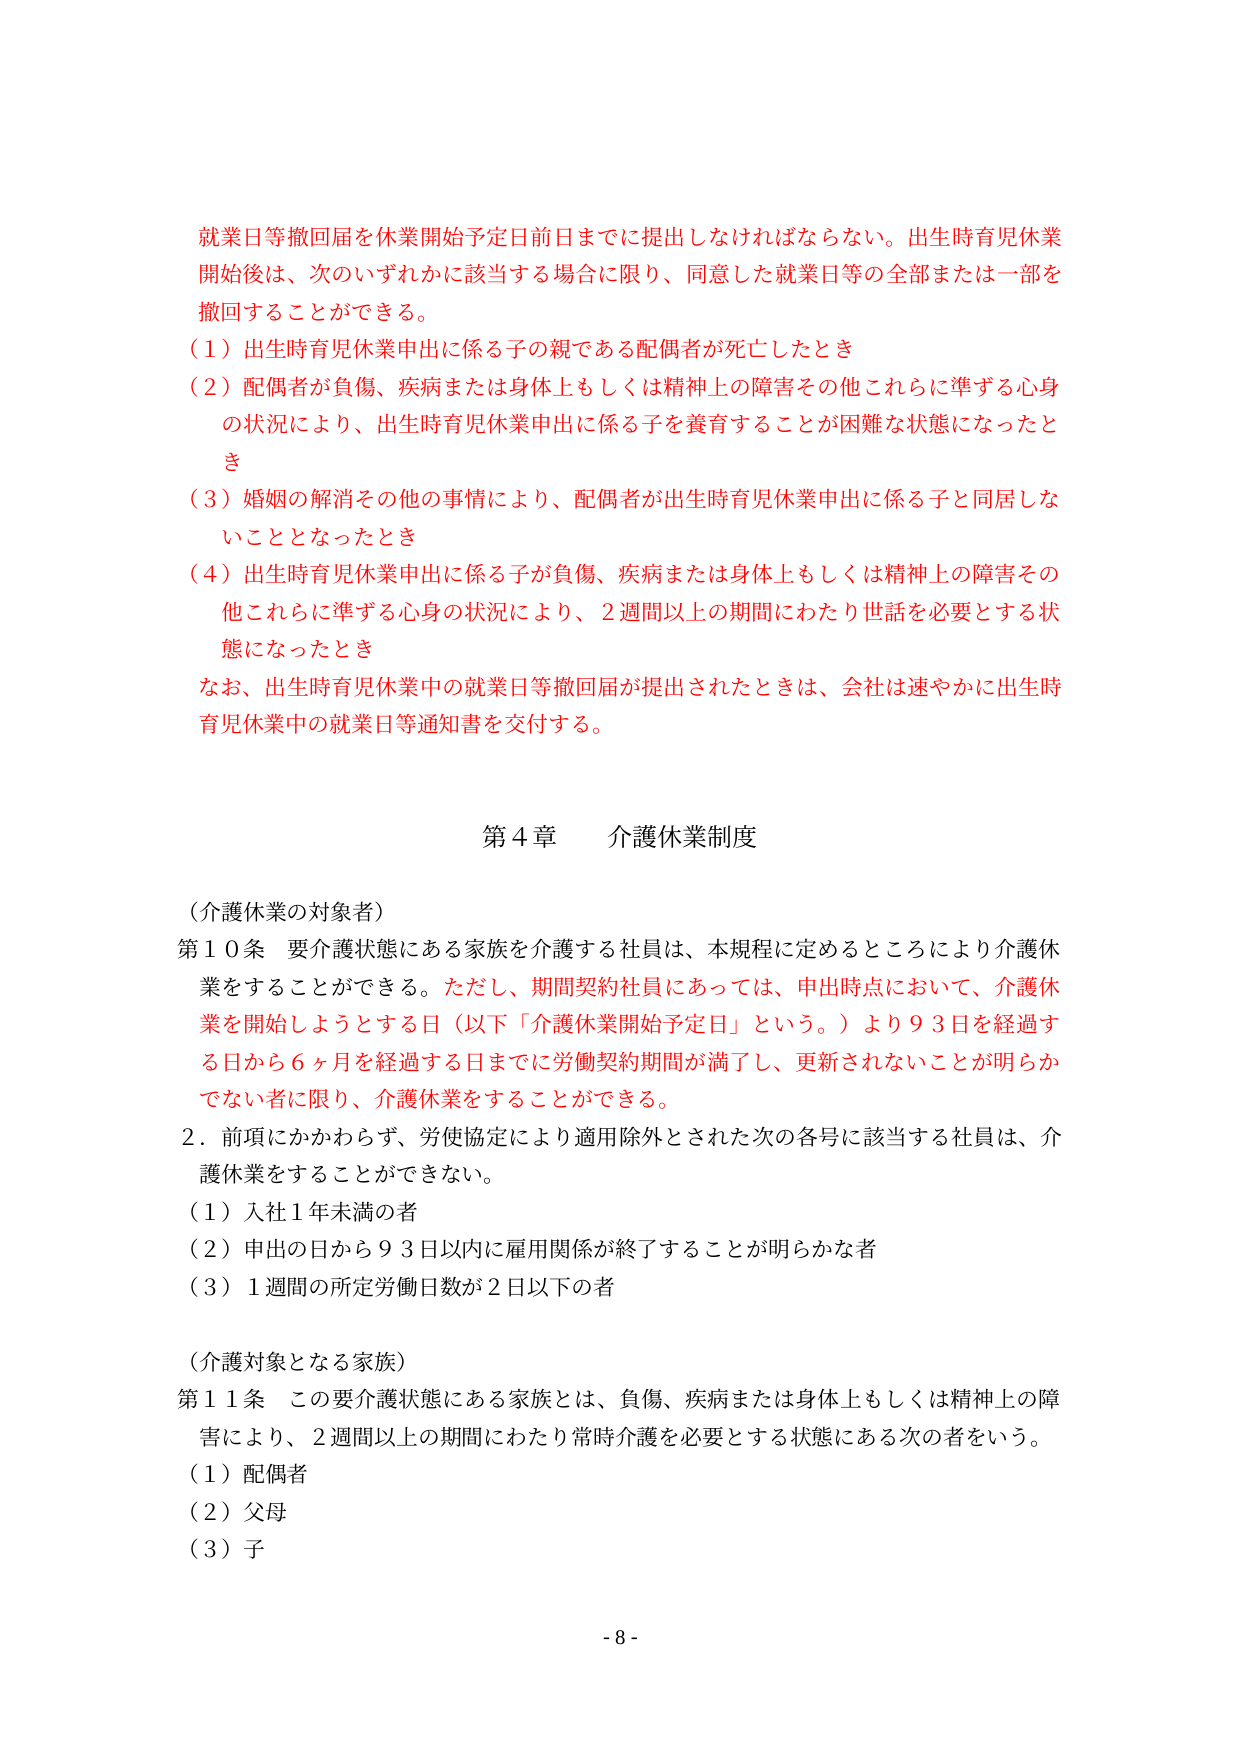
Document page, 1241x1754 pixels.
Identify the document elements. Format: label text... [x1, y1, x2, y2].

text （３）婚姻の解消その他の事情により、配偶者が出生時育児休業申出に係る子と同居しないこととなったとき [177, 479, 1063, 554]
text （１）配偶者 [177, 1454, 1063, 1492]
text （４）出生時育児休業申出に係る子が負傷、疾病または身体上もしくは精神上の障害その他これらに準ずる心身の状況により、２週間以上の期間にわたり世話を必要とする状態になったとき [177, 554, 1063, 667]
text （２）父母 [177, 1492, 1063, 1529]
text （１）出生時育児休業申出に係る子の親である配偶者が死亡したとき [177, 329, 1063, 367]
text （介護休業の対象者） [177, 892, 1063, 929]
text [177, 217, 1063, 329]
text 第４章 介護休業制度 [177, 817, 1063, 854]
text （２）配偶者が負傷、疾病または身体上もしくは精神上の障害その他これらに準ずる心身の状況により、出生時育児休業申出に係る子を養育することが困難な状態になったとき [177, 367, 1063, 479]
text （介護対象となる家族） [177, 1342, 1063, 1379]
text 第１０条 要介護状態にある家族を介護する社員は、本規程に定めるところにより介護休業をすることができる。ただし、期間契約社員にあっては、申出時点において、介護休業を開始しようとする日（以下「介護休業開始予定日」という。）より９３日を経過する日から６ヶ月を経過する日までに労働契約期間が満了し、更新されないことが明らかでない者に限り、介護休業をすることができる。 [177, 929, 1063, 1117]
text なお、出生時育児休業中の就業日等撤回届が提出されたときは、会社は速やかに出生時育児休業中の就業日等通知書を交付する。 [198, 667, 1063, 742]
text （１）入社１年未満の者 [177, 1192, 1063, 1229]
text 第１１条 この要介護状態にある家族とは、負傷、疾病または身体上もしくは精神上の障害により、２週間以上の期間にわたり常時介護を必要とする状態にある次の者をいう。 [177, 1379, 1063, 1454]
text （３）子 [177, 1529, 1063, 1567]
text （３）１週間の所定労働日数が２日以下の者 [177, 1267, 1063, 1304]
text （２）申出の日から９３日以内に雇用関係が終了することが明らかな者 [177, 1229, 1063, 1267]
text ２．前項にかかわらず、労使協定により適用除外とされた次の各号に該当する社員は、介護休業をすることができない。 [177, 1117, 1063, 1192]
